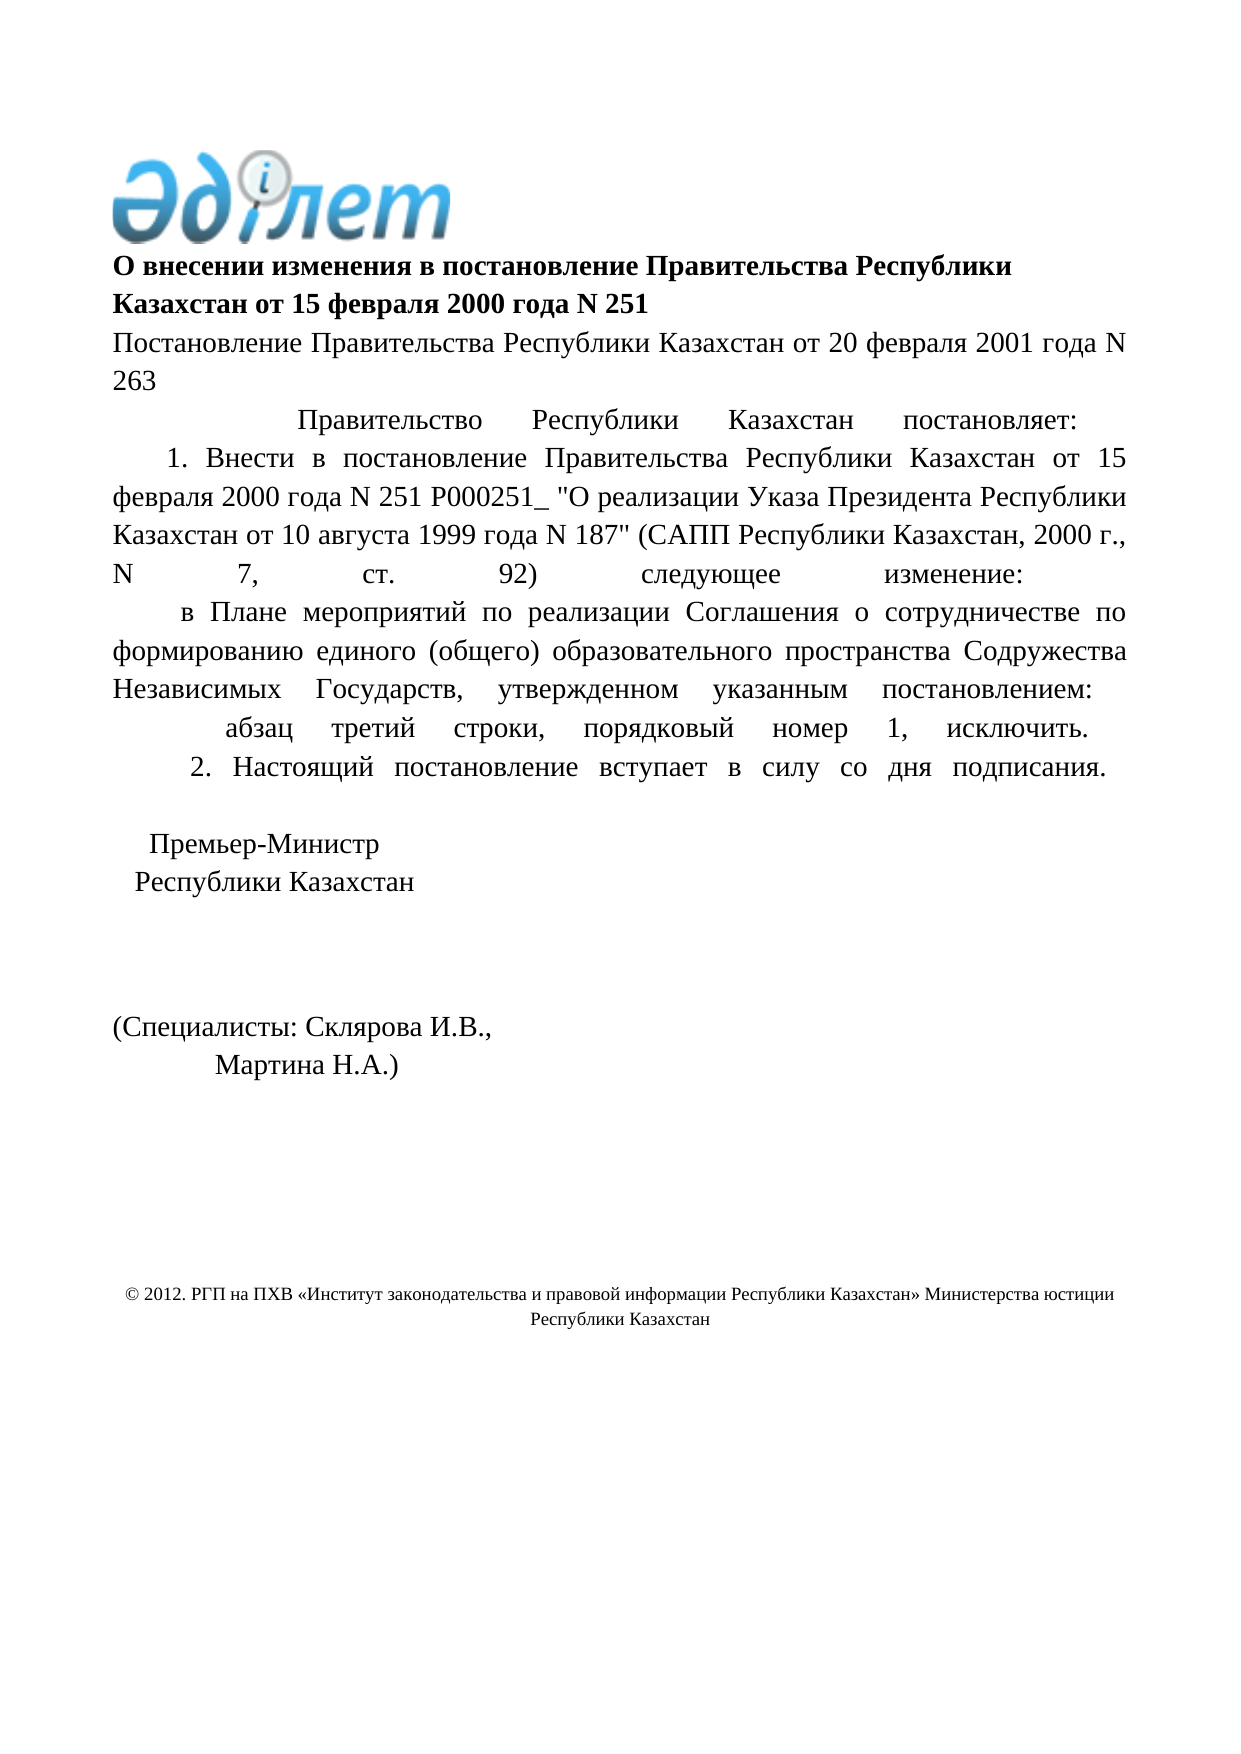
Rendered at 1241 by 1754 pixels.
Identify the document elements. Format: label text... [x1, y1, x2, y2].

text Постановление Правительства Республики Казахстан от 20 февраля 2001 года N 263 [112, 325, 1128, 397]
text © 2012. РГП на ПХВ «Институт законодательства и правовой информации Республики Казахстан» Министерства юстиции Республики Казахстан [112, 1283, 1128, 1329]
text Республики Казахстан [112, 864, 1128, 898]
text Правительство Республики Казахстан постановляет: 1. Внести в постановление Правительства Республики Казахстан от 15 февраля 2000 года N 251 P000251_ "О реализации Указа Президента Республики Казахстан от 10 августа 1999 года N 187" (САПП Республики Казахстан, 2000 г., N 7, ст. 92) следующее изменение: в Плане мероприятий по реализации Соглашения о сотрудничестве по формированию единого (общего) образовательного пространства Содружества Независимых Государств, утвержденном указанным постановлением: абзац третий строки, порядковый номер 1, исключить. 2. Настоящий постановление вступает в силу со дня подписания. [112, 402, 1128, 821]
text О внесении изменения в постановление Правительства Республики Казахстан от 15 февраля 2000 года N 251 [112, 248, 1128, 320]
text Мартина Н.А.) [112, 1047, 1128, 1081]
text (Специалисты: Склярова И.В., [112, 1009, 1128, 1042]
text Премьер-Министр [112, 826, 1128, 859]
picture [112, 150, 451, 244]
